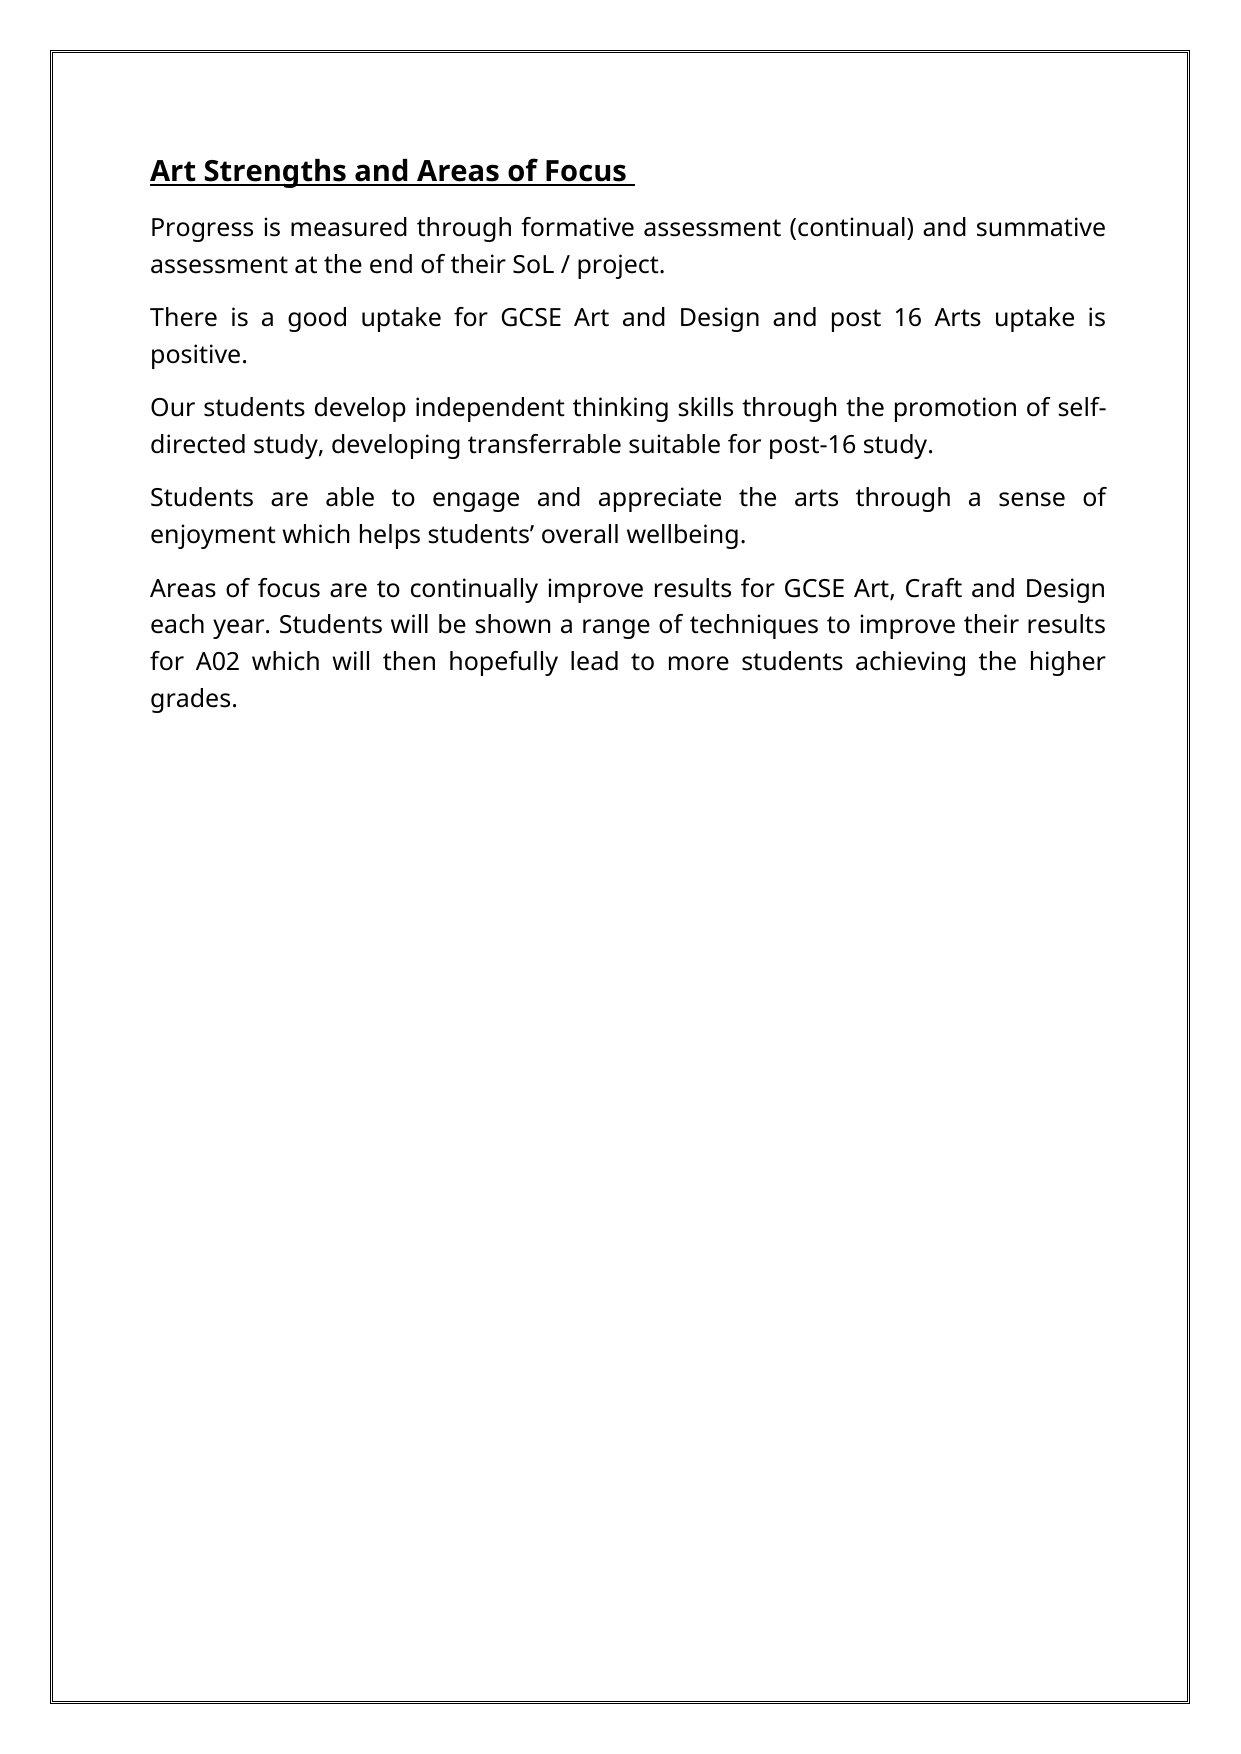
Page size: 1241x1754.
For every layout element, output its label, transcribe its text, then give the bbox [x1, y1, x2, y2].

text Our students develop independent thinking skills through the promotion of self-directed study, developing transferrable suitable for post-16 study. [150, 390, 1107, 461]
text Areas of focus are to continually improve results for GCSE Art, Craft and Design each year. Students will be shown a range of techniques to improve their results for A02 which will then hopefully lead to more students achieving the higher grades. [150, 570, 1107, 715]
text Progress is measured through formative assessment (continual) and summative assessment at the end of their SoL / project. [150, 209, 1107, 280]
text Students are able to engage and appreciate the arts through a sense of enjoyment which helps students’ overall wellbeing. [150, 480, 1107, 551]
text There is a good uptake for GCSE Art and Design and post 16 Arts uptake is positive. [150, 300, 1107, 371]
text Art Strengths and Areas of Focus [150, 150, 1107, 190]
